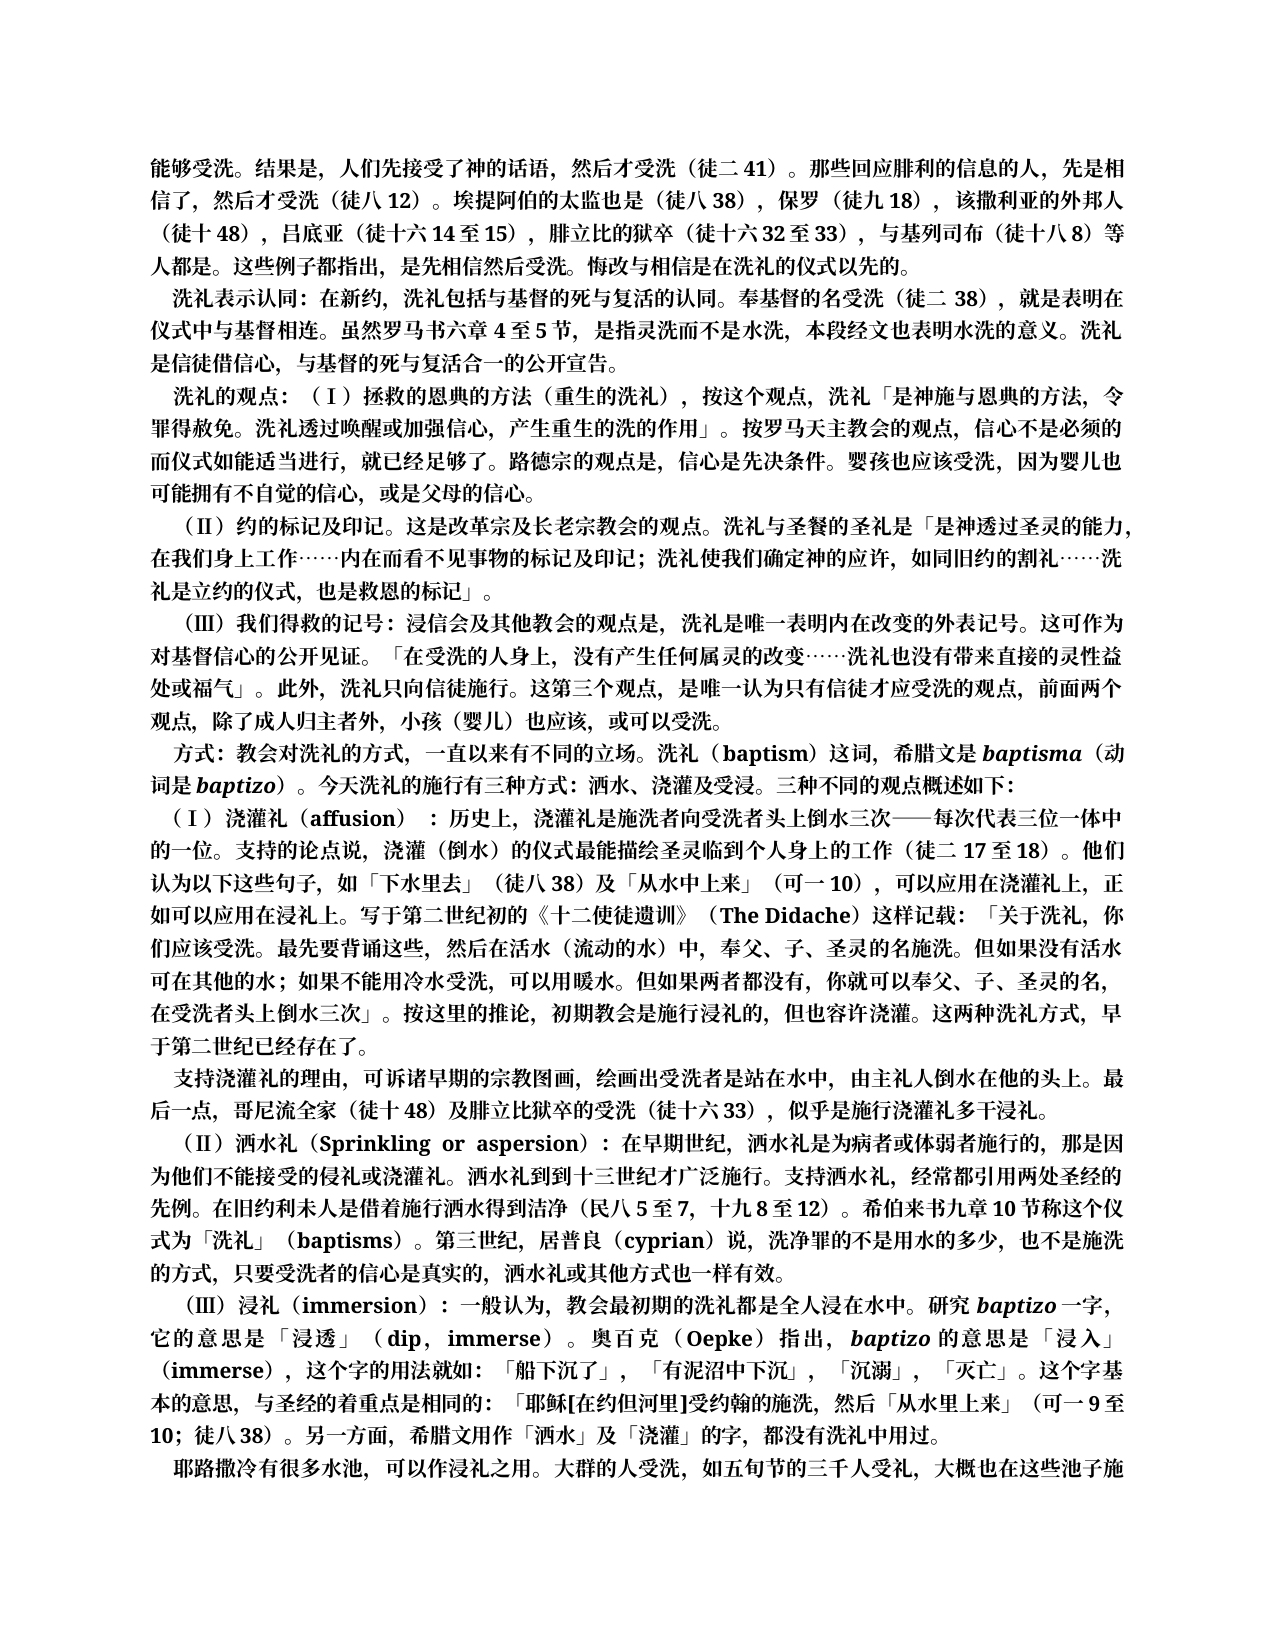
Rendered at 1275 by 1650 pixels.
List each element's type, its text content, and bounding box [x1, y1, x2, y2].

text 洗礼表示认同：在新约，洗礼包括与基督的死与复活的认同。奉基督的名受洗（徒二38），就是表明在仪式中与基督相连。虽然罗马书六章4至5节，是指灵洗而不是水洗，本段经文也表明水洗的意义。洗礼是信徒借信心，与基督的死与复活合一的公开宣告。 [150, 280, 1125, 377]
text 支持浇灌礼的理由，可诉诸早期的宗教图画，绘画出受洗者是站在水中，由主礼人倒水在他的头上。最后一点，哥尼流全家（徒十48）及腓立比狱卒的受洗（徒十六33），似乎是施行浇灌礼多干浸礼。 [150, 1060, 1125, 1125]
text （Ⅲ）我们得救的记号：浸信会及其他教会的观点是，洗礼是唯一表明内在改变的外表记号。这可作为对基督信心的公开见证。「在受洗的人身上，没有产生任何属灵的改变……洗礼也没有带来直接的灵性益处或福气」。此外，洗礼只向信徒施行。这第三个观点，是唯一认为只有信徒才应受洗的观点，前面两个观点，除了成人归主者外，小孩（婴儿）也应该，或可以受洗。 [150, 605, 1125, 735]
text （Ⅱ）约的标记及印记。这是改革宗及长老宗教会的观点。洗礼与圣餐的圣礼是「是神透过圣灵的能力，在我们身上工作……内在而看不见事物的标记及印记；洗礼使我们确定神的应许，如同旧约的割礼……洗礼是立约的仪式，也是救恩的标记」。 [150, 507, 1125, 605]
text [150, 150, 1125, 280]
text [150, 1450, 1125, 1482]
text （Ⅱ）洒水礼（Sprinkling or aspersion）：在早期世纪，洒水礼是为病者或体弱者施行的，那是因为他们不能接受的侵礼或浇灌礼。洒水礼到到十三世纪才广泛施行。支持洒水礼，经常都引用两处圣经的先例。在旧约利未人是借着施行洒水得到洁净（民八5至7，十九8至12）。希伯来书九章10节称这个仪式为「洗礼」（baptisms）。第三世纪，居普良（cyprian）说，洗净罪的不是用水的多少，也不是施洗的方式，只要受洗者的信心是真实的，洒水礼或其他方式也一样有效。 [150, 1125, 1125, 1287]
text （Ⅲ）浸礼（immersion）：一般认为，教会最初期的洗礼都是全人浸在水中。研究baptizo一字，它的意思是「浸透」（dip，immerse）。奥百克（Oepke）指出，baptizo的意思是「浸入」（immerse），这个字的用法就如：「船下沉了」，「有泥沼中下沉」，「沉溺」，「灭亡」。这个字基本的意思，与圣经的着重点是相同的：「耶稣[在约但河里]受约翰的施洗，然后「从水里上来」（可一9至10；徒八38）。另一方面，希腊文用作「洒水」及「浇灌」的字，都没有洗礼中用过。 [150, 1287, 1125, 1450]
text 方式：教会对洗礼的方式，一直以来有不同的立场。洗礼（baptism）这词，希腊文是baptisma（动词是baptizo）。今天洗礼的施行有三种方式：洒水、浇灌及受浸。三种不同的观点概述如下： [150, 735, 1125, 800]
text 洗礼的观点：（Ⅰ）拯救的恩典的方法（重生的洗礼），按这个观点，洗礼「是神施与恩典的方法，令罪得赦免。洗礼透过唤醒或加强信心，产生重生的洗的作用」。按罗马天主教会的观点，信心不是必须的，而仪式如能适当进行，就已经足够了。路德宗的观点是，信心是先决条件。婴孩也应该受洗，因为婴儿也可能拥有不自觉的信心，或是父母的信心。 [150, 377, 1125, 507]
text （Ⅰ）浇灌礼（affusion） ：历史上，浇灌礼是施洗者向受洗者头上倒水三次——每次代表三位一体中的一位。支持的论点说，浇灌（倒水）的仪式最能描绘圣灵临到个人身上的工作（徒二17至18）。他们认为以下这些句子，如「下水里去」（徒八38）及「从水中上来」（可一10），可以应用在浇灌礼上，正如可以应用在浸礼上。写于第二世纪初的《十二使徒遗训》（The Didache）这样记载：「关于洗礼，你们应该受洗。最先要背诵这些，然后在活水（流动的水）中，奉父、子、圣灵的名施洗。但如果没有活水，可在其他的水；如果不能用冷水受洗，可以用暖水。但如果两者都没有，你就可以奉父、子、圣灵的名，在受洗者头上倒水三次」。按这里的推论，初期教会是施行浸礼的，但也容许浇灌。这两种洗礼方式，早于第二世纪已经存在了。 [150, 800, 1125, 1060]
